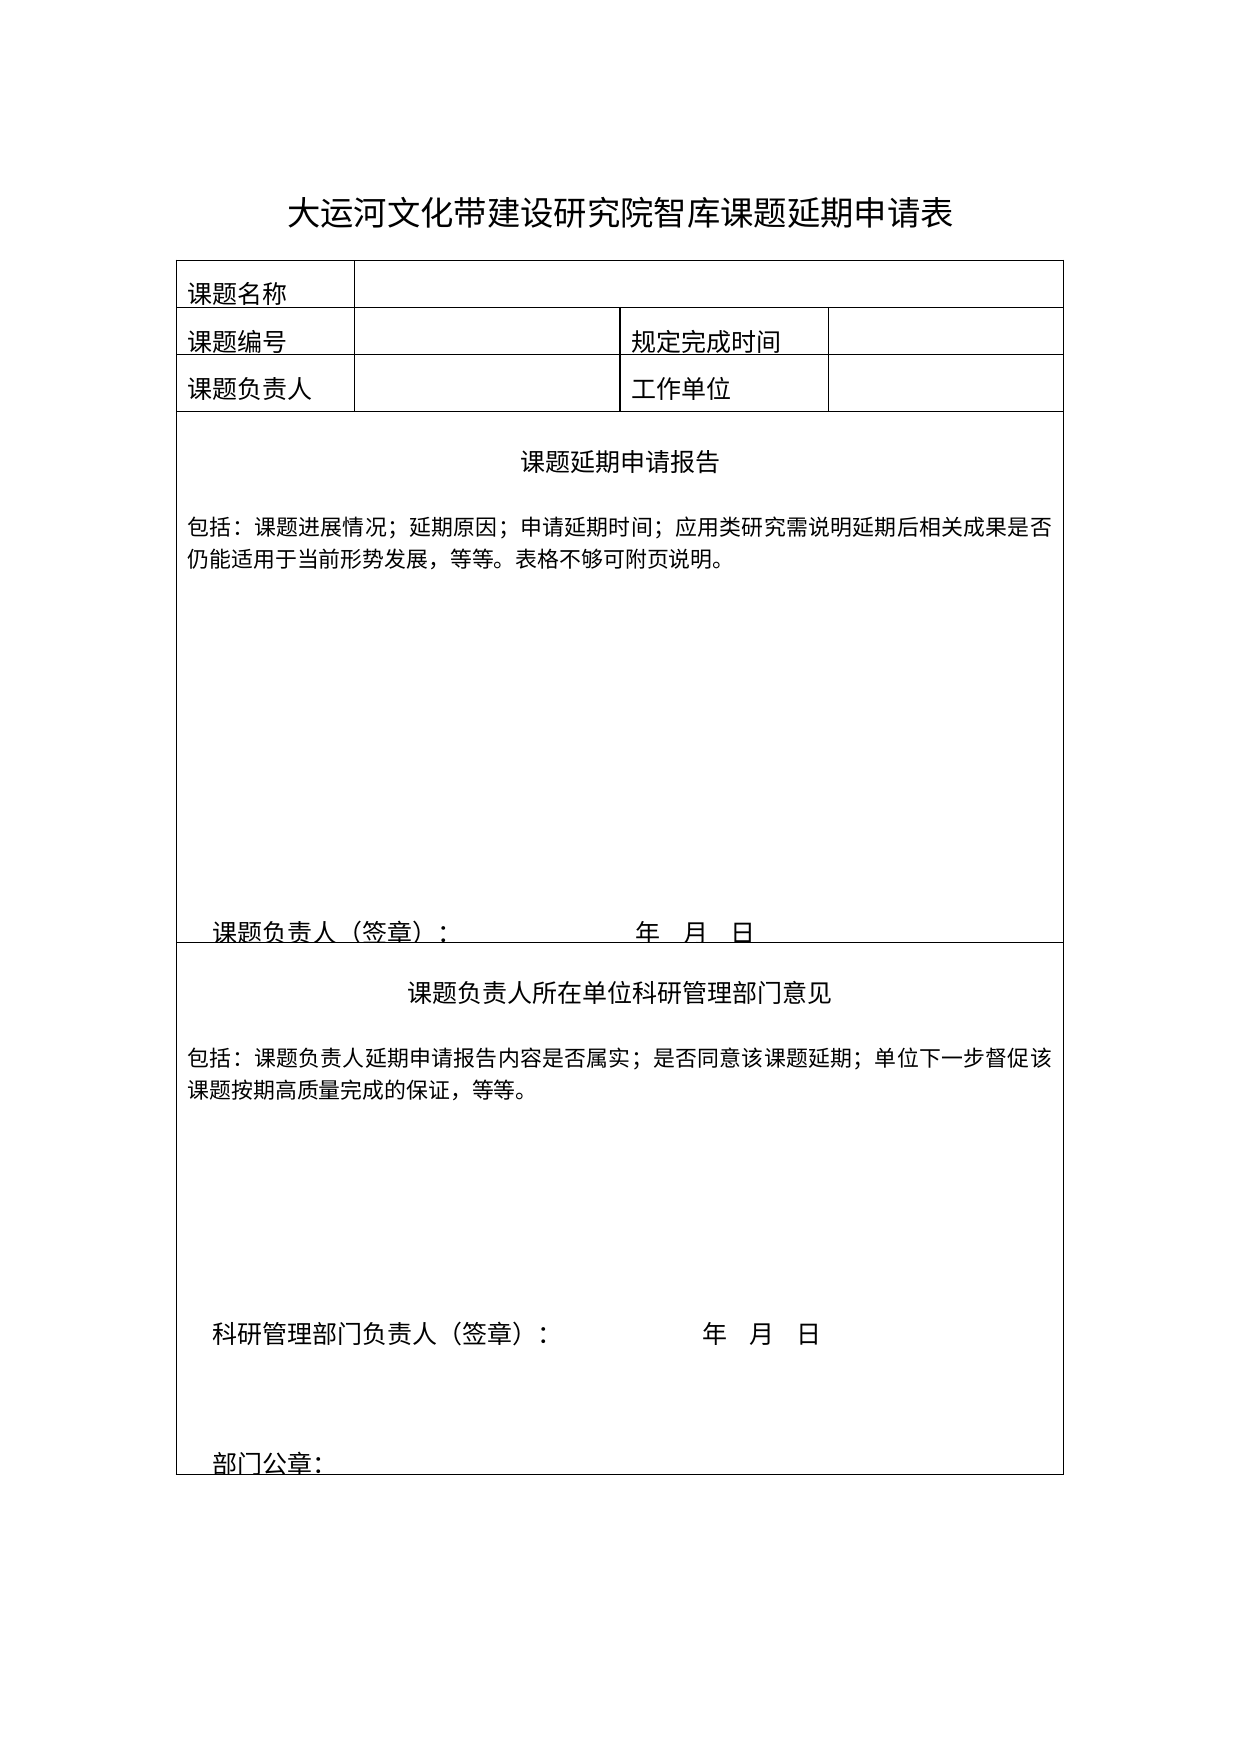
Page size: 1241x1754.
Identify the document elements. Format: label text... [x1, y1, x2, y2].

table_cell 工作单位 [621, 355, 828, 411]
table_cell 课题负责人所在单位科研管理部门意见 包括：课题负责人延期申请报告内容是否属实；是否同意该课题延期；单位下一步督促该课题按期高质量完成的保证，等等。 科研管理部门负责人（签章）： 年 月 日 部门公章： [177, 943, 1063, 1473]
table_cell [355, 308, 619, 354]
table_cell 规定完成时间 [621, 308, 828, 354]
text 大运河文化带建设研究院智库课题延期申请表 [187, 178, 1053, 243]
table_cell 课题延期申请报告 包括：课题进展情况；延期原因；申请延期时间；应用类研究需说明延期后相关成果是否仍能适用于当前形势发展，等等。表格不够可附页说明。 课题负责人（签章）： 年 月 日 [177, 412, 1063, 942]
table_header [355, 261, 1063, 307]
table_cell [829, 308, 1063, 354]
table_cell [355, 355, 619, 411]
table_header 课题名称 [177, 261, 354, 307]
table_cell [829, 355, 1063, 411]
table_cell 课题负责人 [177, 355, 354, 411]
table_cell 课题编号 [177, 308, 354, 354]
